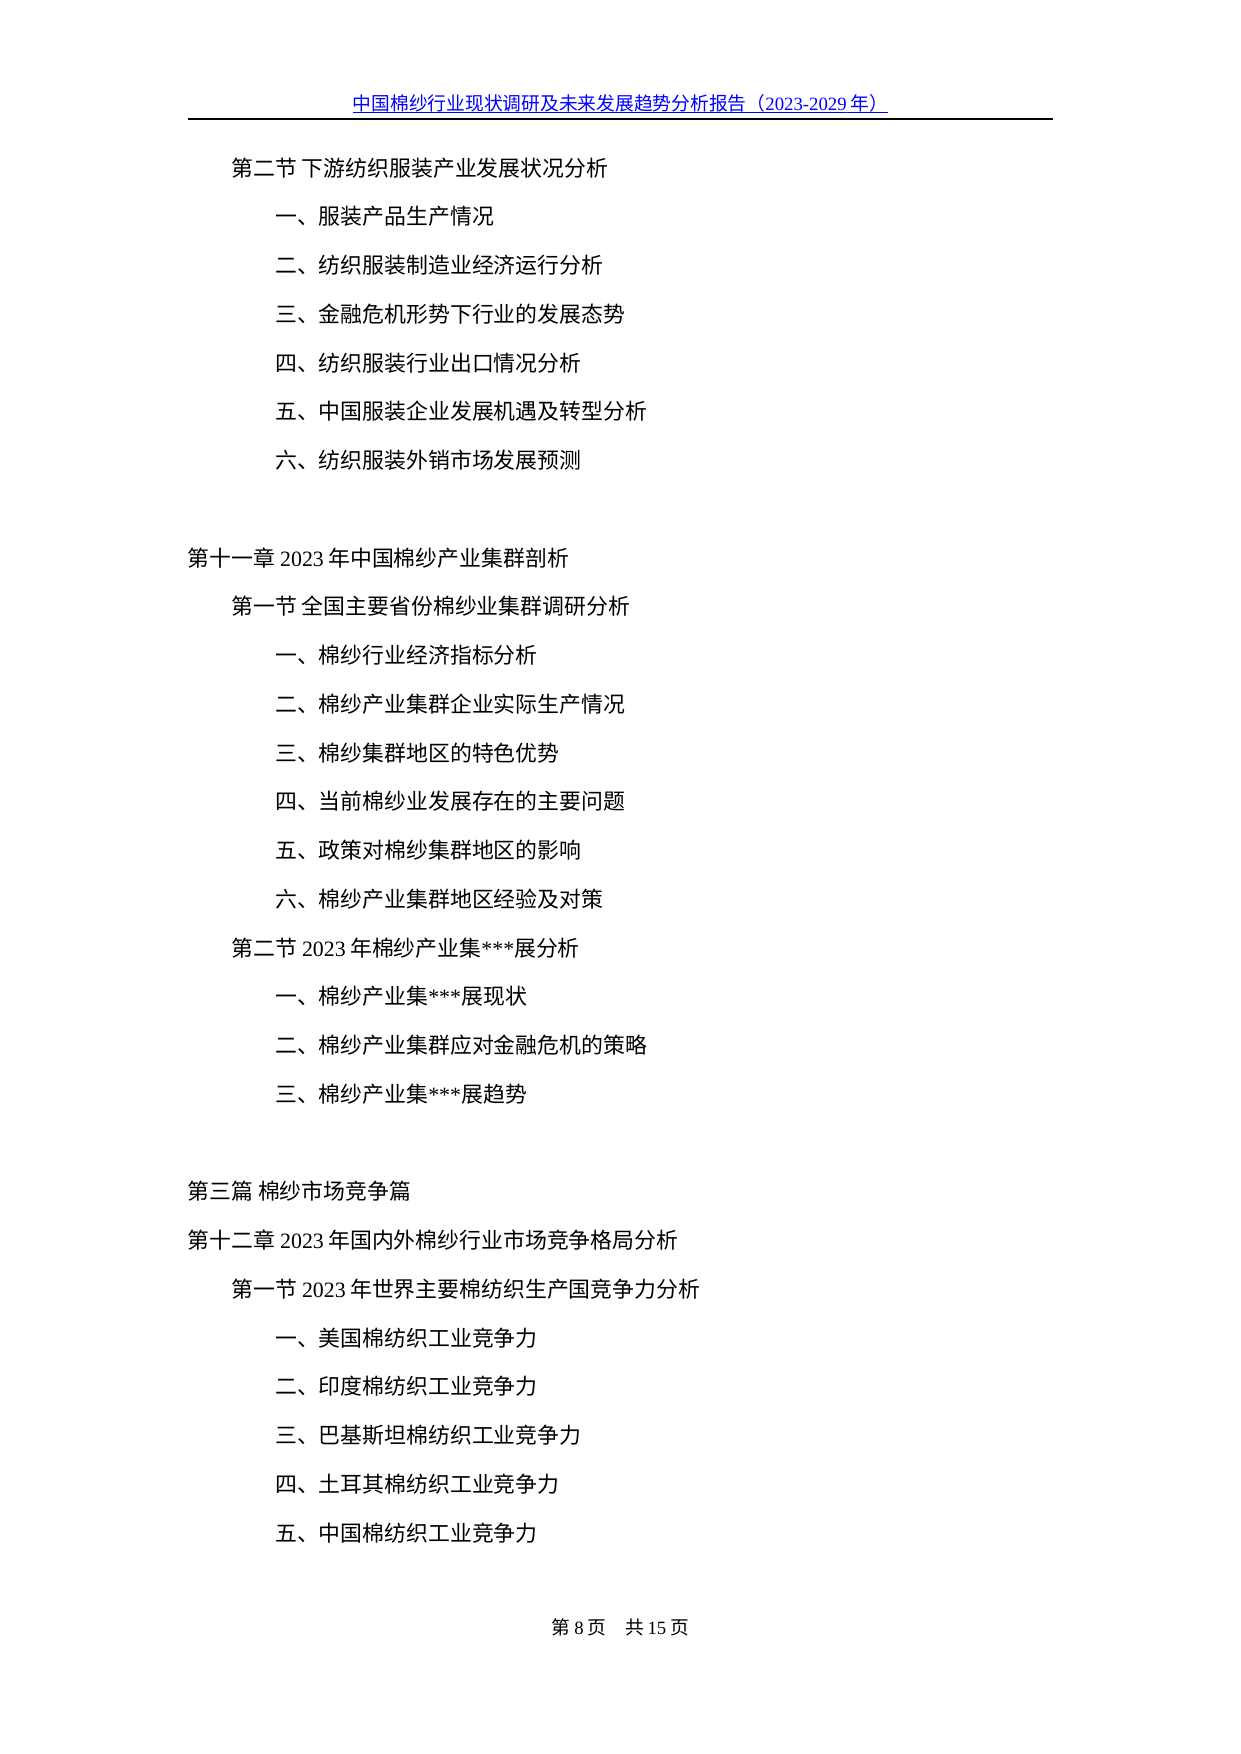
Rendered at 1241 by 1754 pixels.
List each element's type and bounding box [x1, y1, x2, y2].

text [187, 150, 1053, 1548]
